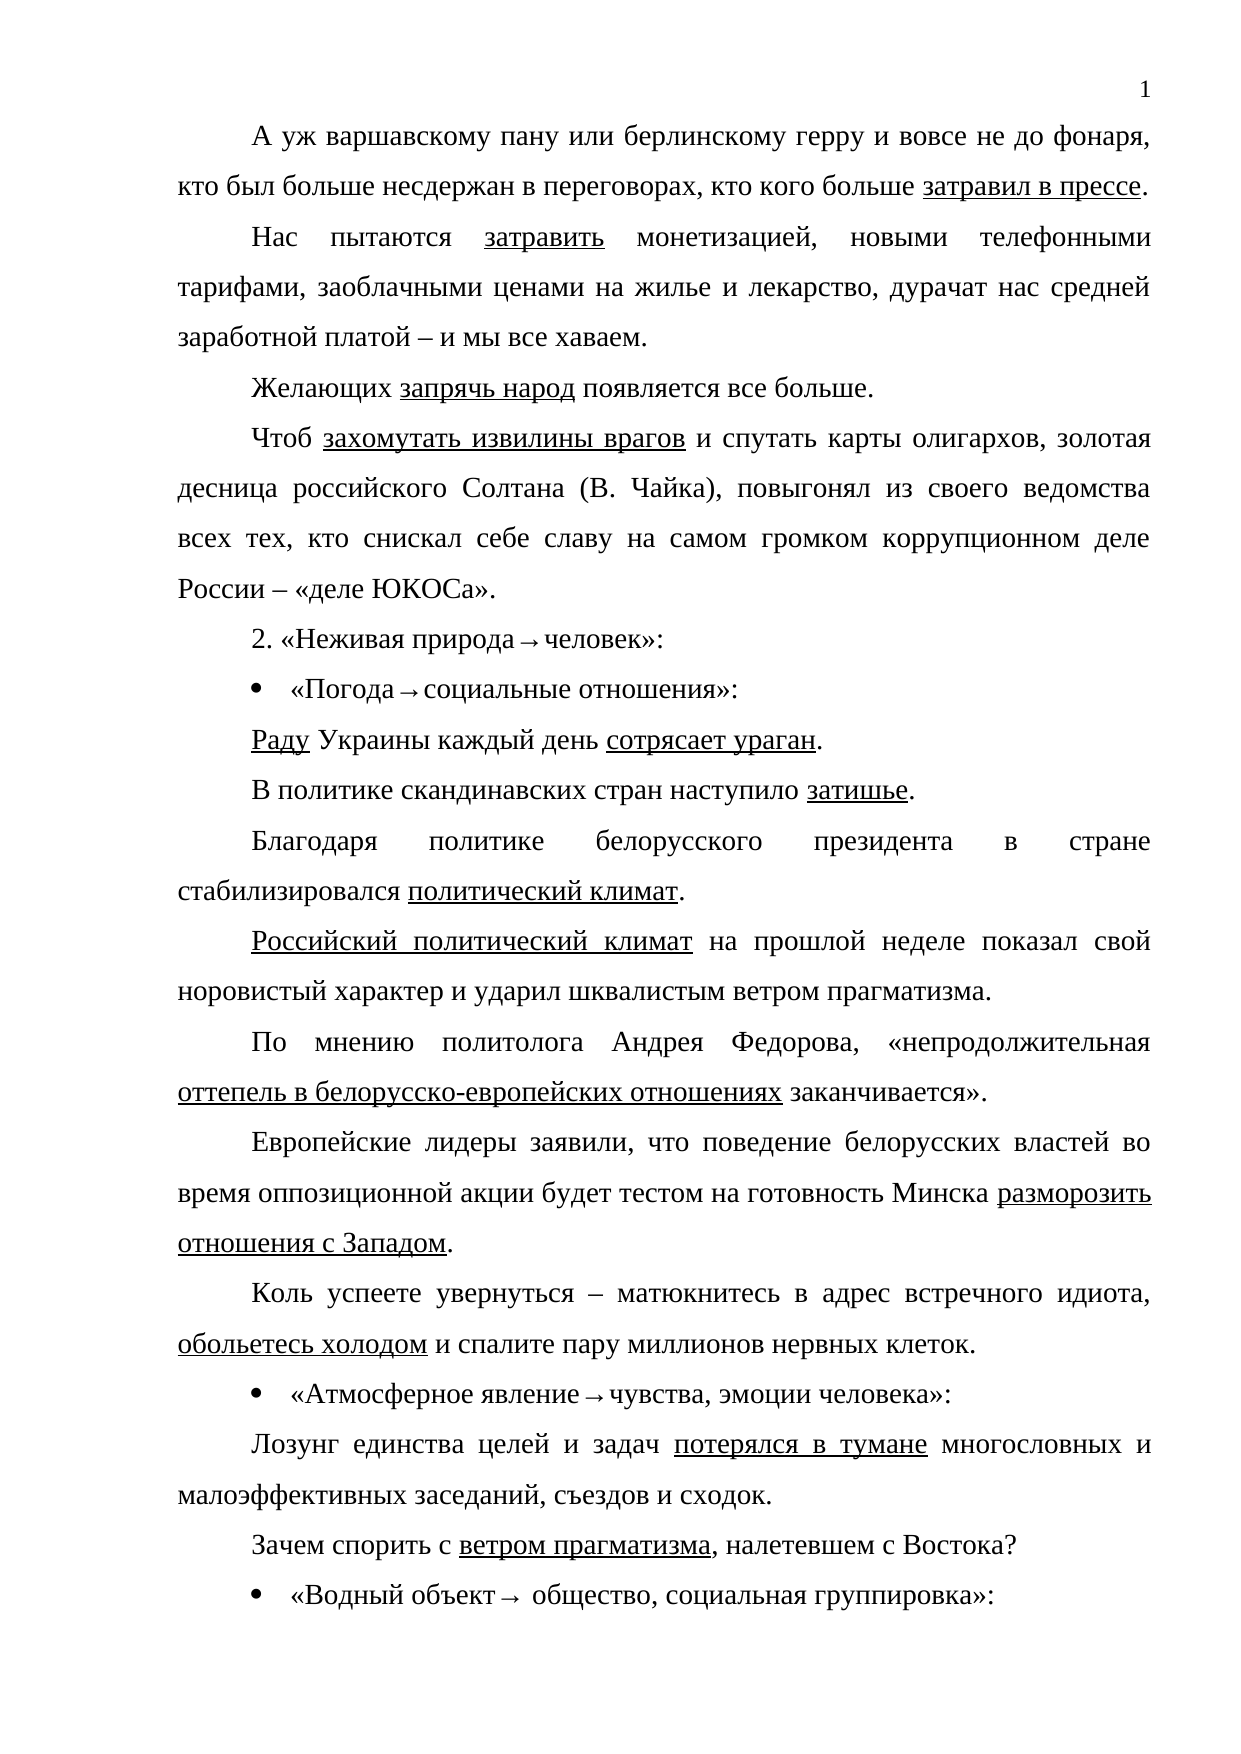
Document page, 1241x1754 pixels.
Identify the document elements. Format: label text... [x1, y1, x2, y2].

list «Водный объект→ общество, социальная группировка»: [177, 1577, 1152, 1611]
text Чтоб захомутать извилины врагов и спутать карты олигархов, золотая десница российского Солтана (В. Чайка), повыгонял из своего ведомства всех тех, кто снискал себе славу на самом громком коррупционном деле России – «деле ЮКОСа». [177, 420, 1152, 604]
text А уж варшавскому пану или берлинскому герру и вовсе не до фонаря, кто был больше несдержан в переговорах, кто кого больше затравил в прессе. [177, 118, 1152, 202]
text Нас пытаются затравить монетизацией, новыми телефонными тарифами, заоблачными ценами на жилье и лекарство, дурачат нас средней заработной платой – и мы все хаваем. [177, 219, 1152, 353]
text Европейские лидеры заявили, что поведение белорусских властей во время оппозиционной акции будет тестом на готовность Минска разморозить отношения с Западом. [177, 1124, 1152, 1259]
text Коль успеете увернуться – матюкнитесь в адрес встречного идиота, обольетесь холодом и спалите пару миллионов нервных клеток. [177, 1275, 1152, 1359]
text В политике скандинавских стран наступило затишье. [177, 772, 1152, 806]
text Зачем спорить с ветром прагматизма, налетевшем с Востока? [177, 1527, 1152, 1561]
text Желающих запрячь народ появляется все больше. [177, 370, 1152, 403]
text 2. «Неживая природа→человек»: [177, 621, 1152, 655]
text Благодаря политике белорусского президента в стране стабилизировался политический климат. [177, 823, 1152, 906]
text По мнению политолога Андрея Федорова, «непродолжительная оттепель в белорусско-европейских отношениях заканчивается». [177, 1024, 1152, 1108]
list «Атмосферное явление→чувства, эмоции человека»: [177, 1376, 1152, 1410]
list «Погода→социальные отношения»: [177, 672, 1152, 705]
text Лозунг единства целей и задач потерялся в тумане многословных и малоэффективных заседаний, съездов и сходок. [177, 1426, 1152, 1510]
text Раду Украины каждый день сотрясает ураган. [177, 722, 1152, 756]
text Российский политический климат на прошлой неделе показал свой норовистый характер и ударил шквалистым ветром прагматизма. [177, 923, 1152, 1007]
